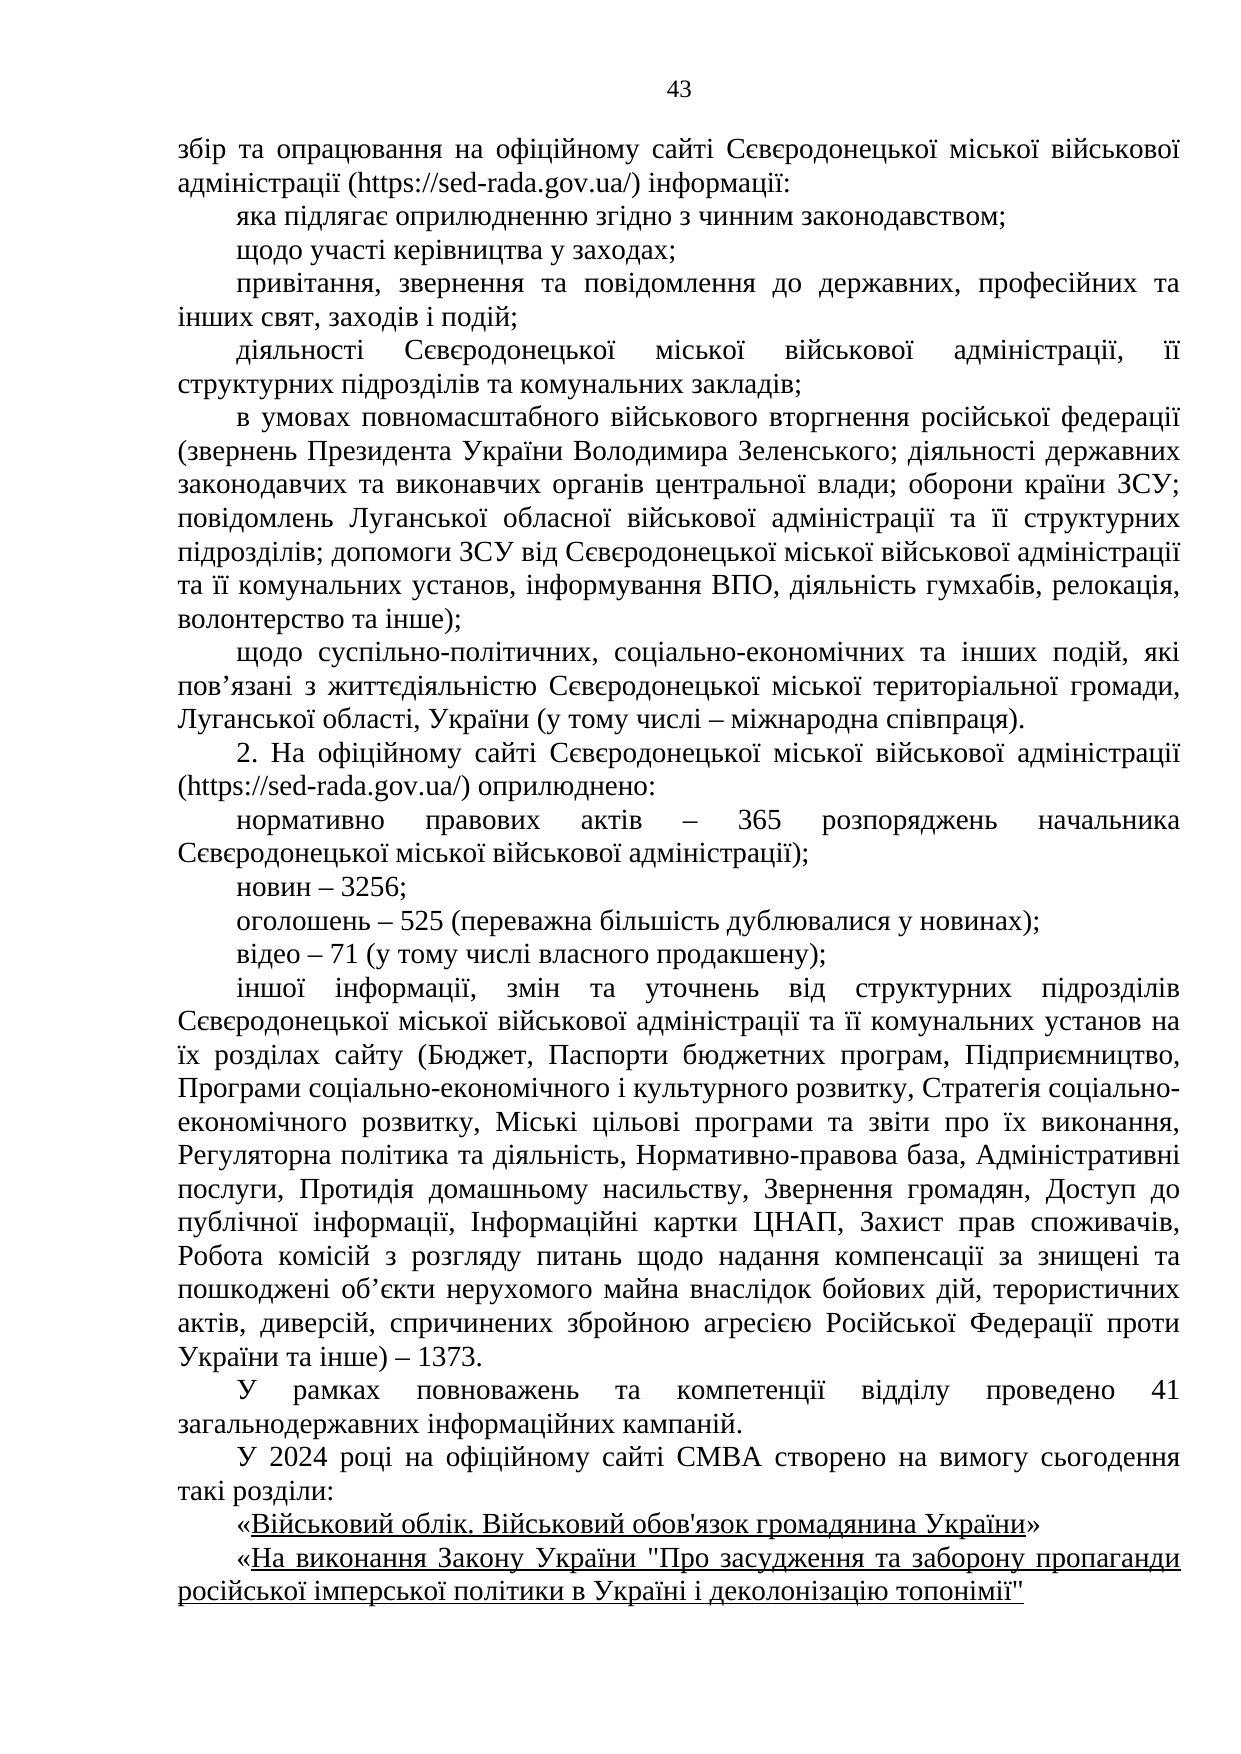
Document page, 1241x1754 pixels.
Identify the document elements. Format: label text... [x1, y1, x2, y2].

text яка підлягає оприлюдненню згідно з чинним законодавством; [177, 198, 1181, 232]
text діяльності Сєвєродонецької міської військової адміністрації, її структурних підрозділів та комунальних закладів; [177, 332, 1181, 399]
text оголошень – 525 (переважна більшість дублювалися у новинах); [177, 903, 1181, 936]
text 2. На офіційному сайті Сєвєродонецької міської військової адміністрації (https://sed-rada.gov.ua/) оприлюднено: [177, 735, 1181, 802]
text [177, 131, 1181, 198]
text щодо участі керівництва у заходах; [177, 232, 1181, 265]
text «На виконання Закону України "Про засудження та заборону пропаганди російської імперської політики в Україні і деколонізацію топонімії" [177, 1540, 1181, 1607]
text привітання, звернення та повідомлення до державних, професійних та інших свят, заходів і подій; [177, 265, 1181, 332]
text «Військовий облік. Військовий обов'язок громадянина України» [177, 1506, 1181, 1540]
text в умовах повномасштабного військового вторгнення російської федерації (звернень Президента України Володимира Зеленського; діяльності державних законодавчих та виконавчих органів центральної влади; оборони країни ЗСУ; повідомлень Луганської обласної військової адміністрації та її структурних підрозділів; допомоги ЗСУ від Сєвєродонецької міської військової адміністрації та її комунальних установ, інформування ВПО, діяльність гумхабів, релокація, волонтерство та інше); [177, 399, 1181, 634]
text нормативно правових актів – 365 розпоряджень начальника Сєвєродонецької міської військової адміністрації); [177, 802, 1181, 869]
text щодо суспільно-політичних, соціально-економічних та інших подій, які пов’язані з життєдіяльністю Сєвєродонецької міської територіальної громади, Луганської області, України (у тому числі – міжнародна співпраця). [177, 634, 1181, 735]
text У рамках повноважень та компетенції відділу проведено 41 загальнодержавних інформаційних кампаній. [177, 1372, 1181, 1439]
text новин – 3256; [177, 869, 1181, 903]
text іншої інформації, змін та уточнень від структурних підрозділів Сєвєродонецької міської військової адміністрації та її комунальних установ на їх розділах сайту (Бюджет, Паспорти бюджетних програм, Підприємництво, Програми соціально-економічного і культурного розвитку, Стратегія соціально-економічного розвитку, Міські цільові програми та звіти про їх виконання, Регуляторна політика та діяльність, Нормативно-правова база, Адміністративні послуги, Протидія домашньому насильству, Звернення громадян, Доступ до публічної інформації, Інформаційні картки ЦНАП, Захист прав споживачів, Робота комісій з розгляду питань щодо надання компенсації за знищені та пошкоджені об’єкти нерухомого майна внаслідок бойових дій, терористичних актів, диверсій, спричинених збройною агресією Російської Федерації проти України та інше) – 1373. [177, 970, 1181, 1372]
text відео – 71 (у тому числі власного продакшену); [177, 936, 1181, 970]
text У 2024 році на офіційному сайті СМВА створено на вимогу сьогодення такі розділи: [177, 1439, 1181, 1506]
